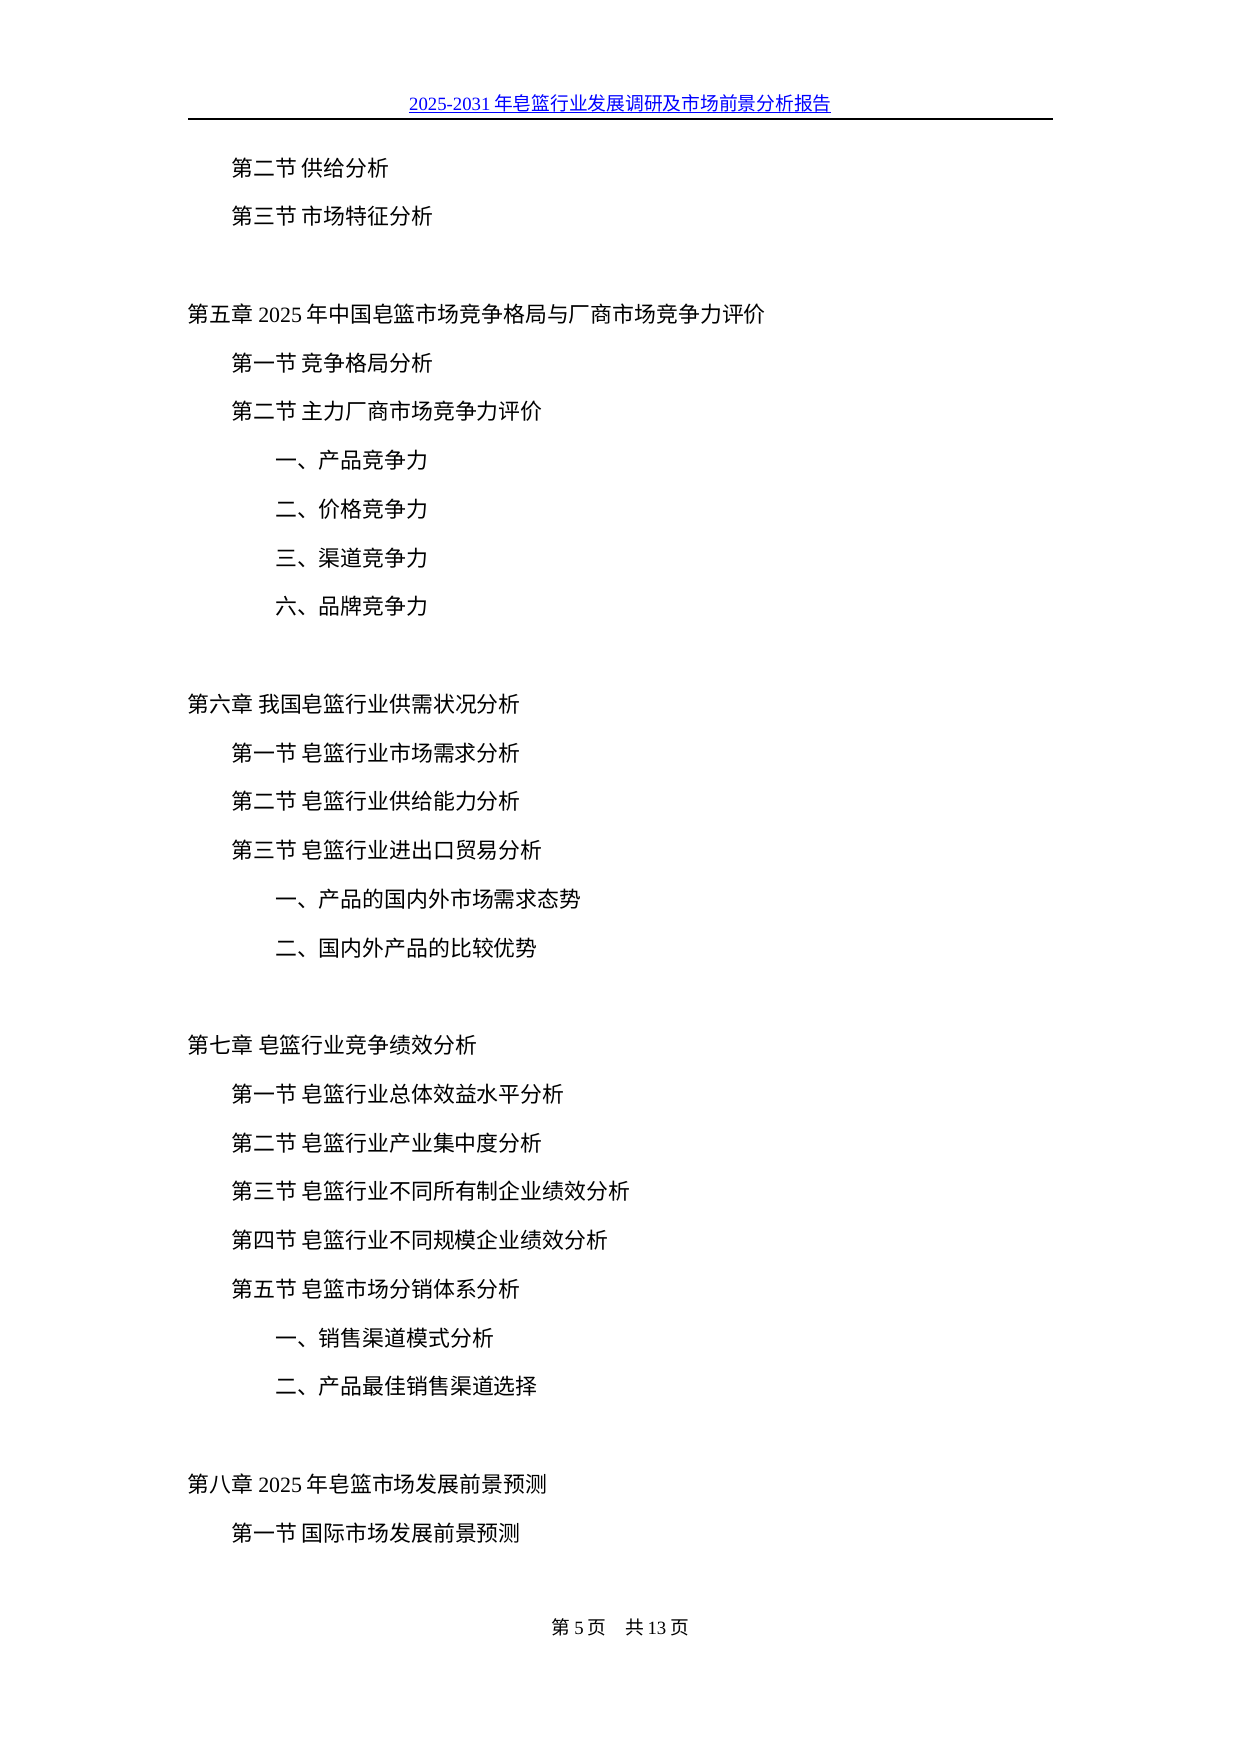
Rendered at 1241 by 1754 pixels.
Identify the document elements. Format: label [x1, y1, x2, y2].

text [187, 150, 1053, 1548]
